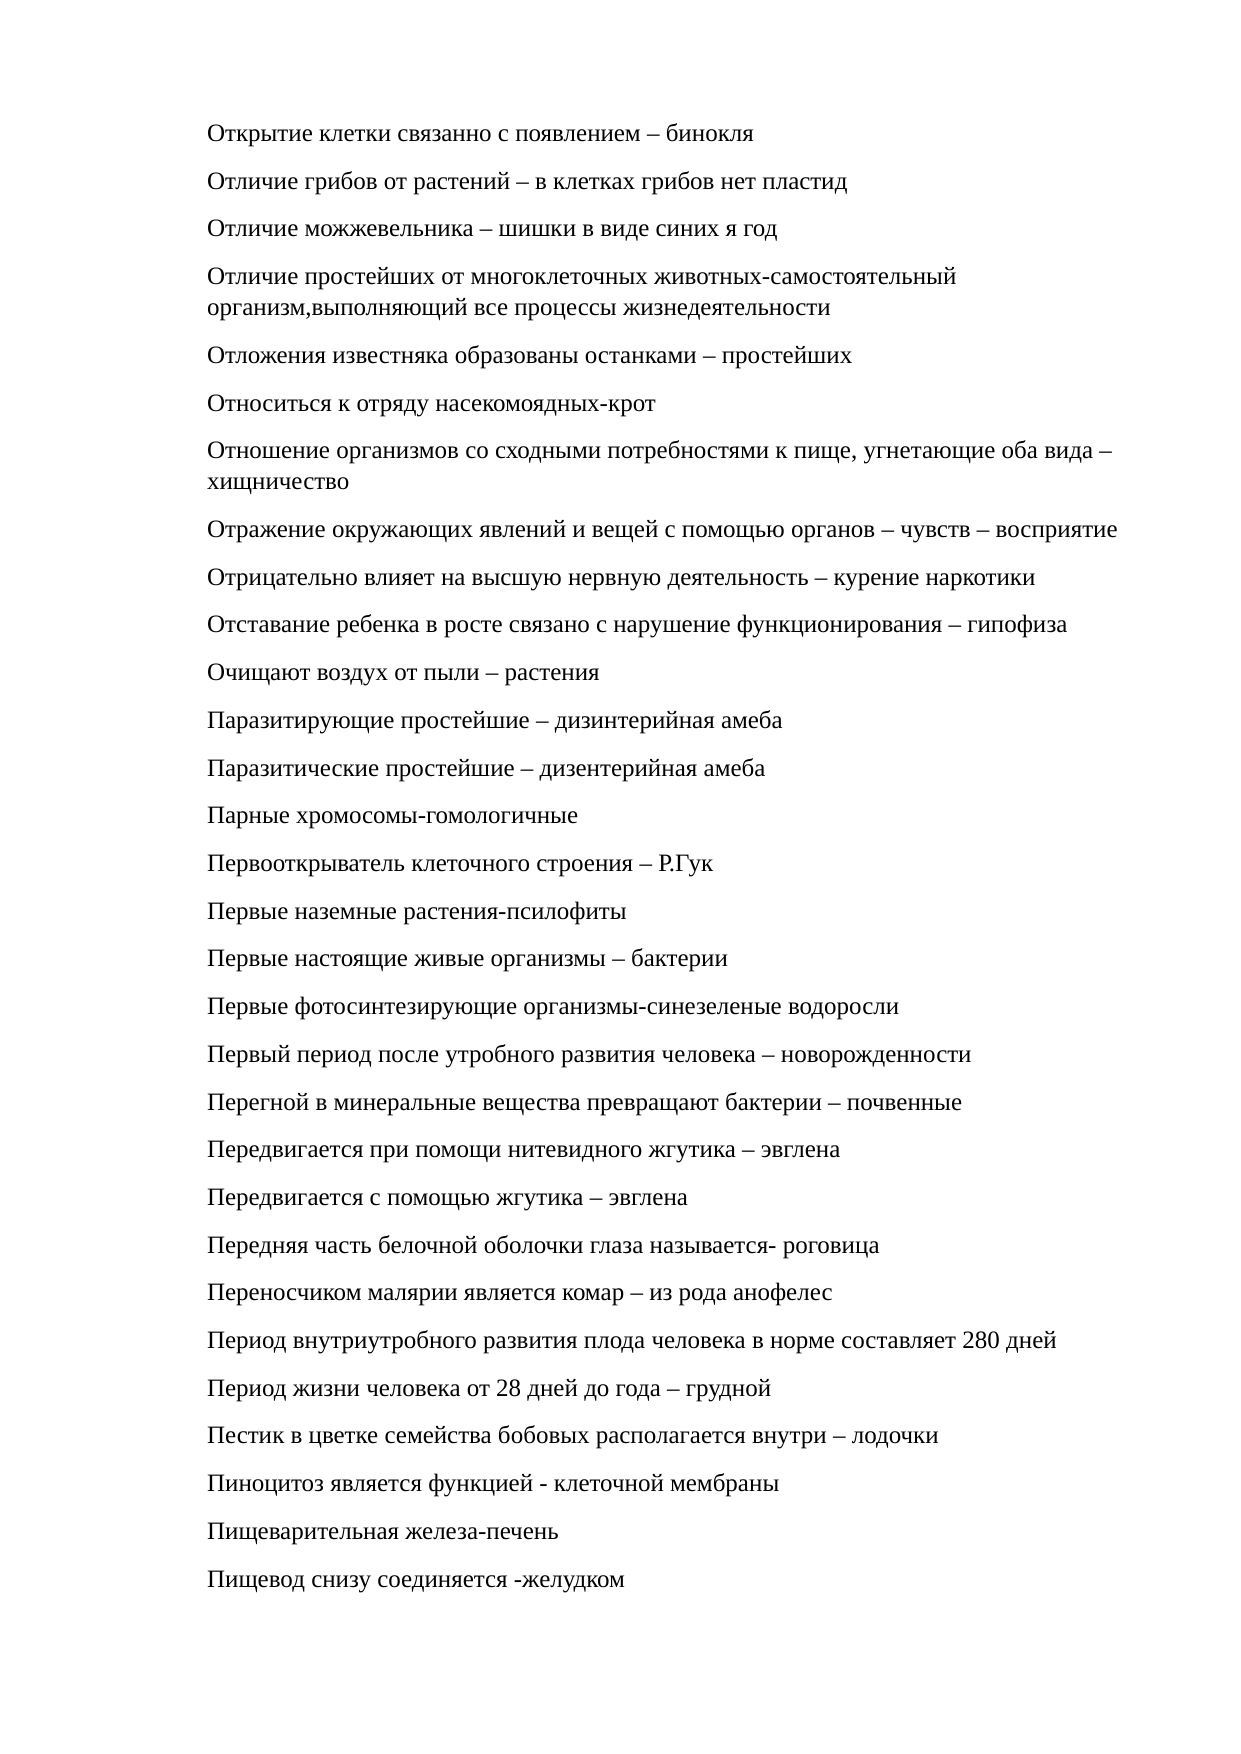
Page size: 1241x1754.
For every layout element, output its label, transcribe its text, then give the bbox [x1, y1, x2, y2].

text Первые наземные растения-псилофиты [207, 896, 1167, 924]
text Передвигается с помощью жгутика – эвглена [207, 1182, 1167, 1211]
text Очищают воздух от пыли – растения [207, 657, 1167, 686]
text Передняя часть белочной оболочки глаза называется- роговица [207, 1230, 1167, 1258]
text Отложения известняка образованы останками – простейших [207, 340, 1167, 369]
text Отличие можжевельника – шишки в виде синих я год [207, 213, 1167, 242]
text Отражение окружающих явлений и вещей с помощью органов – чувств – восприятие [207, 514, 1167, 543]
text Перегной в минеральные вещества превращают бактерии – почвенные [207, 1087, 1167, 1115]
text Первооткрыватель клеточного строения – Р.Гук [207, 848, 1167, 877]
text Парные хромосомы-гомологичные [207, 800, 1167, 829]
text Период внутриутробного развития плода человека в норме составляет 280 дней [207, 1325, 1167, 1354]
text Пищеварительная железа-печень [207, 1516, 1167, 1545]
text Паразитирующие простейшие – дизинтерийная амеба [207, 705, 1167, 734]
text Отличие простейших от многоклеточных животных-самостоятельный организм,выполняющий все процессы жизнедеятельности [207, 261, 1167, 321]
text Открытие клетки связанно с появлением – бинокля [207, 118, 1167, 147]
text Первые фотосинтезирующие организмы-синезеленые водоросли [207, 991, 1167, 1020]
text Отношение организмов со сходными потребностями к пище, угнетающие оба вида – хищничество [207, 435, 1167, 495]
text Пищевод снизу соединяется -желудком [207, 1564, 1167, 1592]
text Пестик в цветке семейства бобовых располагается внутри – лодочки [207, 1421, 1167, 1449]
text Первые настоящие живые организмы – бактерии [207, 943, 1167, 972]
text Период жизни человека от 28 дней до года – грудной [207, 1373, 1167, 1402]
text Относиться к отряду насекомоядных-крот [207, 388, 1167, 416]
text Отставание ребенка в росте связано с нарушение функционирования – гипофиза [207, 609, 1167, 638]
text Первый период после утробного развития человека – новорожденности [207, 1039, 1167, 1068]
text Передвигается при помощи нитевидного жгутика – эвглена [207, 1134, 1167, 1163]
text Паразитические простейшие – дизентерийная амеба [207, 753, 1167, 781]
text Отрицательно влияет на высшую нервную деятельность – курение наркотики [207, 562, 1167, 591]
text Переносчиком малярии является комар – из рода анофелес [207, 1277, 1167, 1306]
text Пиноцитоз является функцией - клеточной мембраны [207, 1468, 1167, 1497]
text Отличие грибов от растений – в клетках грибов нет пластид [207, 166, 1167, 194]
